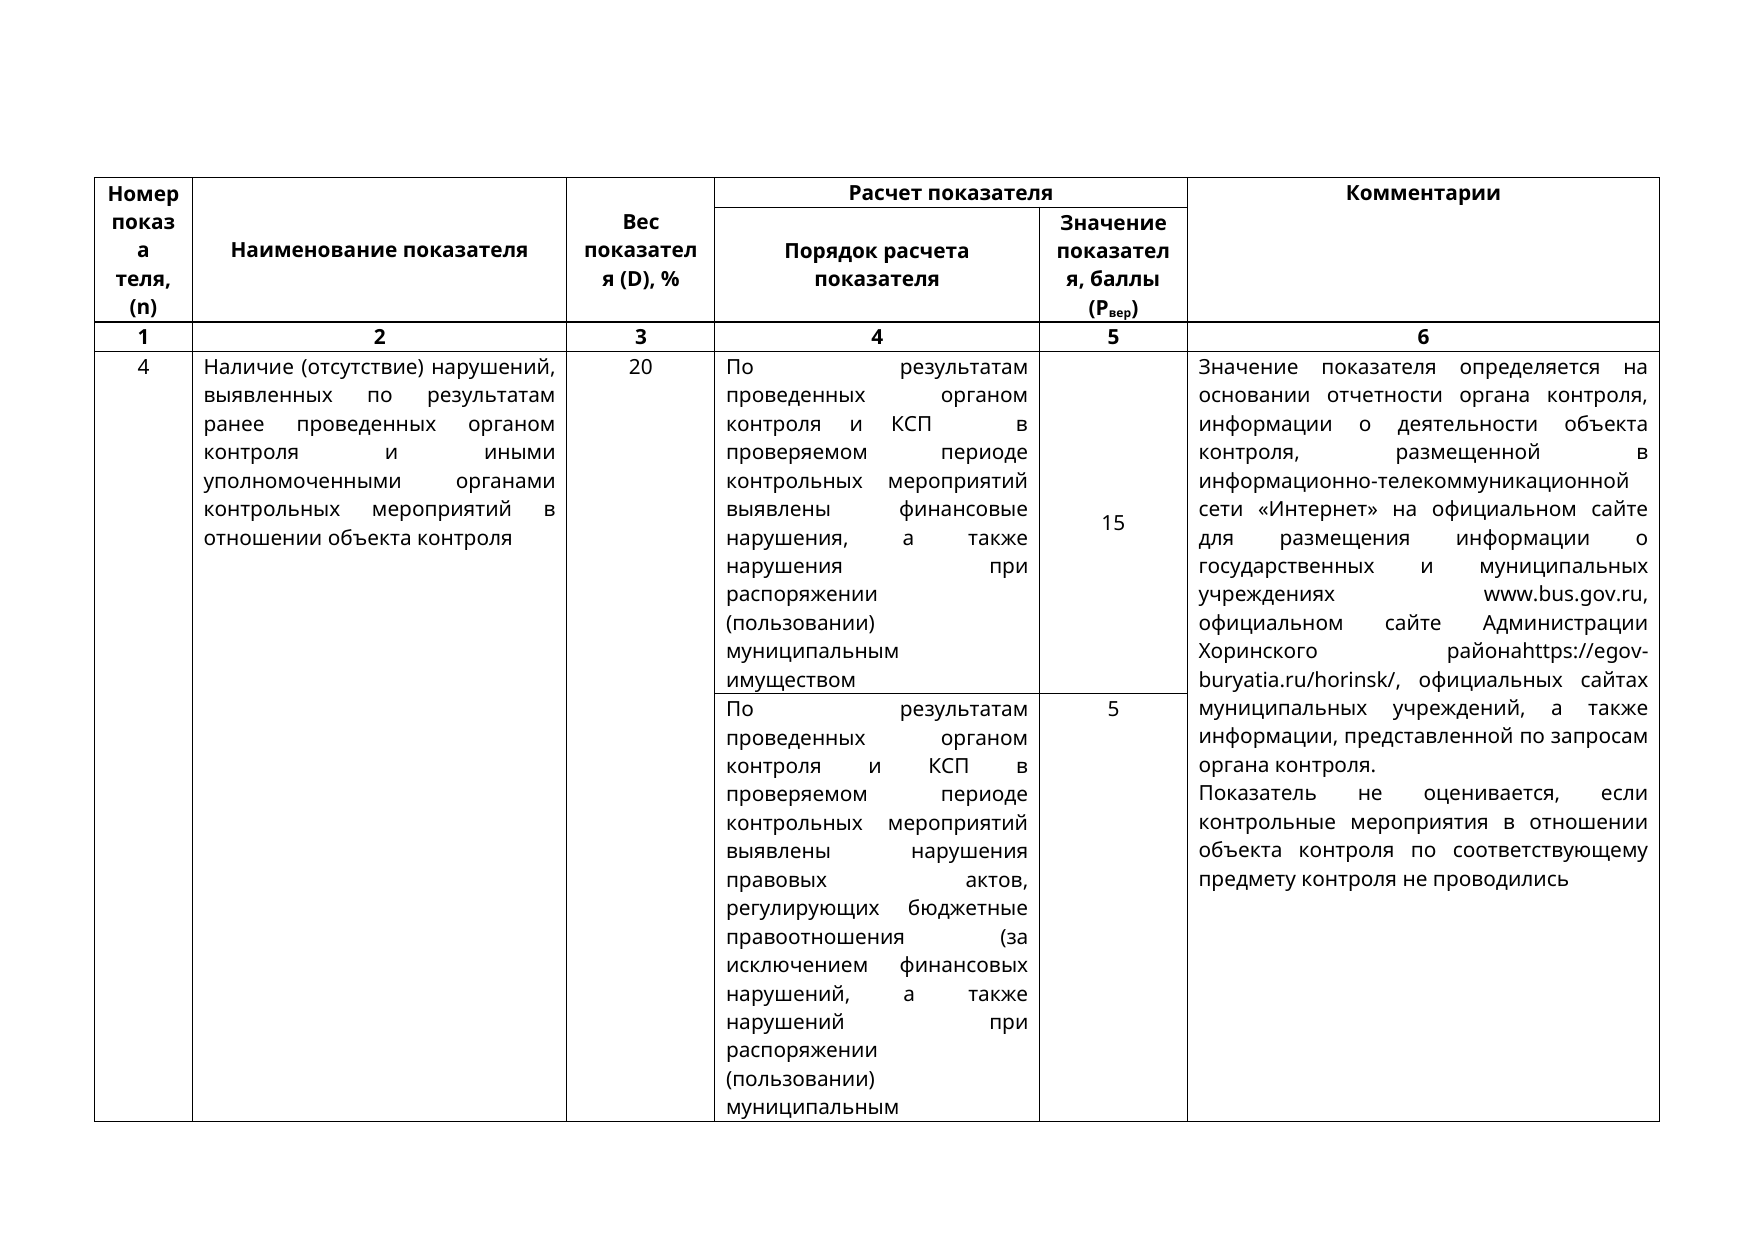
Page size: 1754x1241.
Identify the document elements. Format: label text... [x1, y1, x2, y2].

table_cell Значение показателя, баллы (Рвер) [1040, 208, 1187, 321]
table_header Наименование показателя [193, 178, 566, 321]
table_cell 20 [567, 352, 714, 1121]
table_cell 5 [1040, 694, 1187, 1121]
table_cell По результатам проведенных органом контроля и КСП в проверяемом периоде контрольных мероприятий выявлены финансовые нарушения, а также нарушения при распоряжении (пользовании) муниципальным имуществом [715, 352, 1039, 693]
table_cell 4 [715, 323, 1039, 351]
table_cell 4 [95, 352, 192, 1121]
table_cell Значение показателя определяется на основании отчетности органа контроля, информации о деятельности объекта контроля, размещенной в информационно-телекоммуникационной сети «Интернет» на официальном сайте для размещения информации о государственных и муниципальных учреждениях www.bus.gov.ru, официальном сайте Администрации Хоринского районаhttps://egov-buryatia.ru/horinsk/, официальных сайтах муниципальных учреждений, а также информации, представленной по запросам органа контроля. Показатель не оценивается, если контрольные мероприятия в отношении объекта контроля по соответствующему предмету контроля не проводились [1188, 352, 1659, 1121]
table_cell Наличие (отсутствие) нарушений, выявленных по результатам ранее проведенных органом контроля и иными уполномоченными органами контрольных мероприятий в отношении объекта контроля [193, 352, 566, 1121]
table_cell 15 [1040, 352, 1187, 693]
table_header Расчет показателя [715, 178, 1187, 207]
table_header Комментарии [1188, 178, 1659, 321]
table_cell 2 [193, 323, 566, 351]
table_cell 1 [95, 323, 192, 351]
table_cell 5 [1040, 323, 1187, 351]
table_header Вес показателя (D), % [567, 178, 714, 321]
table_cell 6 [1188, 323, 1659, 351]
table_cell Порядок расчета показателя [715, 208, 1039, 321]
table_cell 3 [567, 323, 714, 351]
table_header Номер показа теля, (n) [95, 178, 192, 321]
